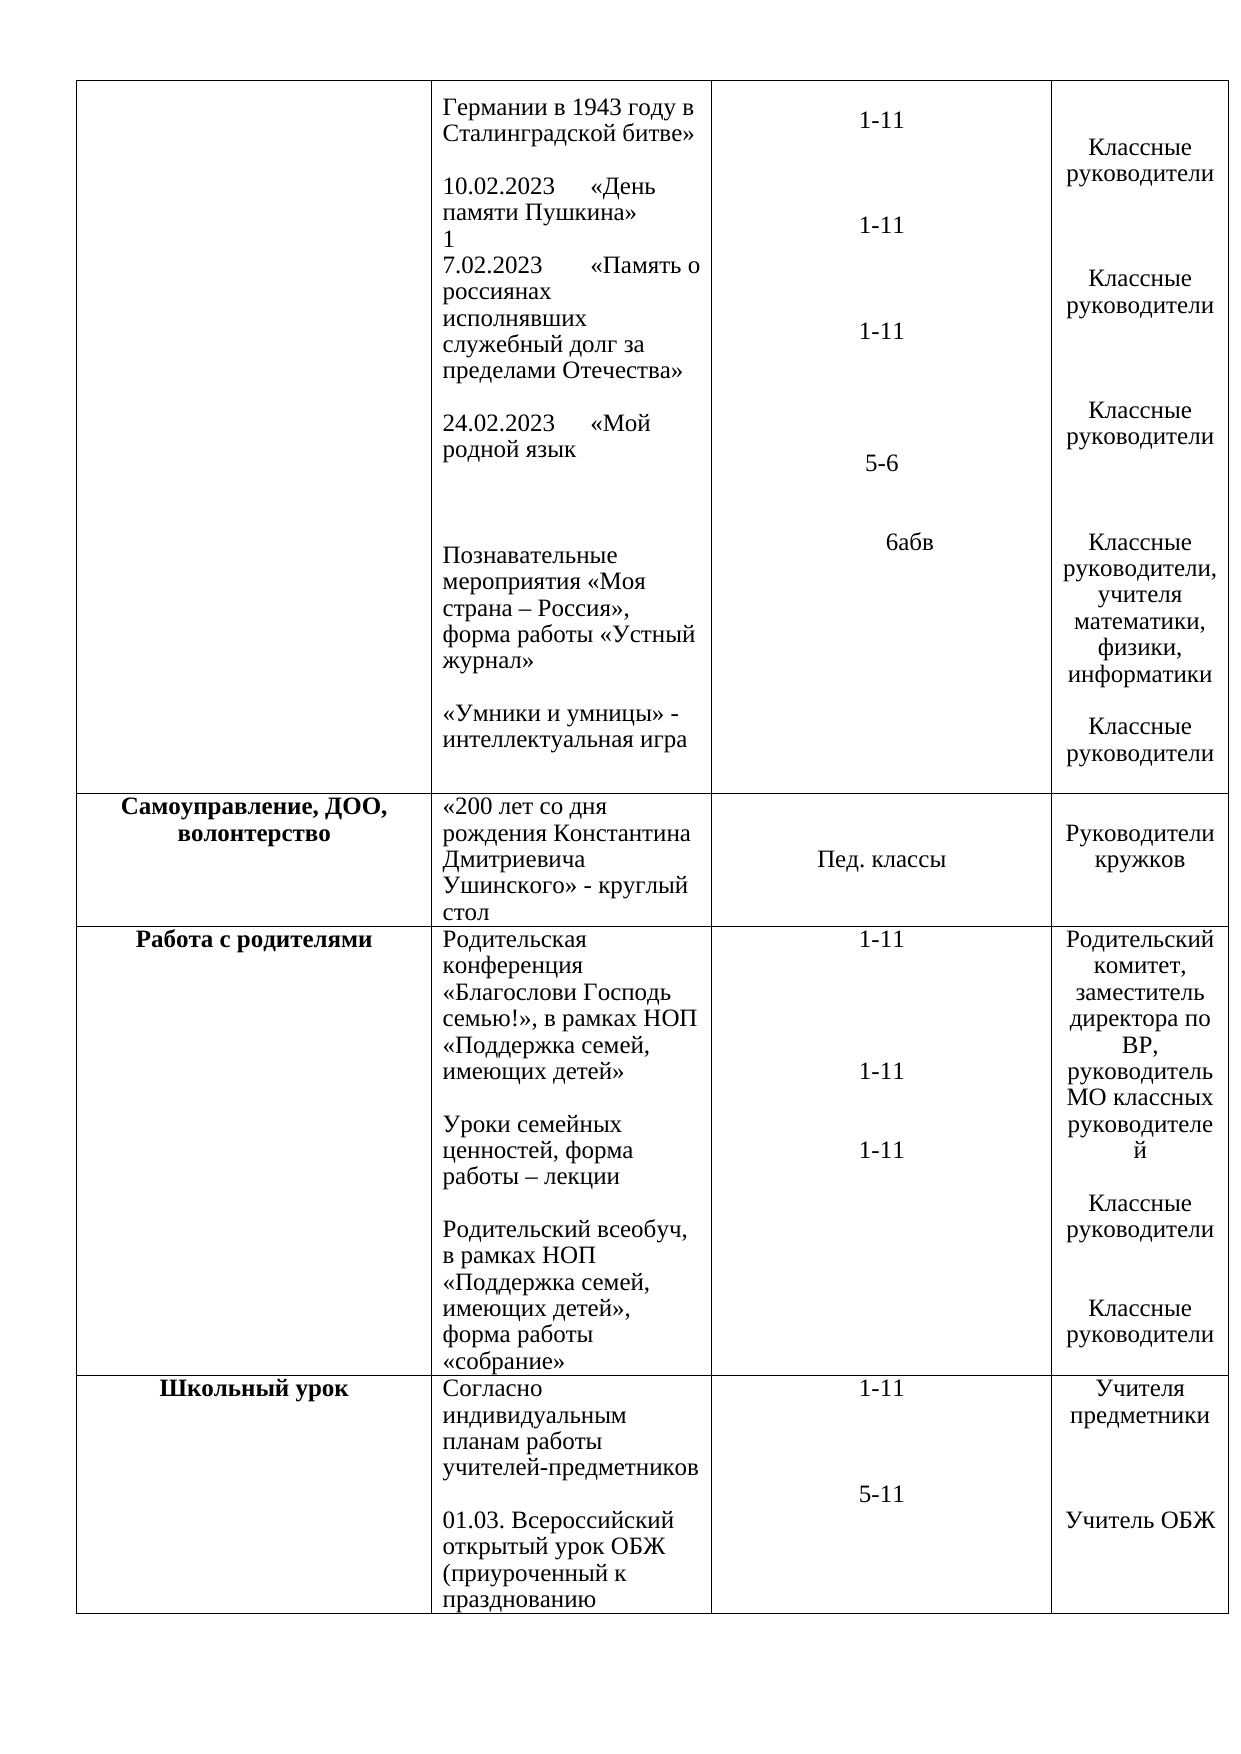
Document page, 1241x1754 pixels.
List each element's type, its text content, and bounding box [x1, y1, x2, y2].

table_cell Родительский комитет, заместитель директора по ВР, руководитель МО классных руководителей Классные руководители Классные руководители [1052, 927, 1228, 1374]
table_cell «200 лет со дня рождения Константина Дмитриевича Ушинского» - круглый стол [432, 794, 711, 926]
table_cell Самоуправление, ДОО, волонтерство [77, 794, 431, 926]
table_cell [432, 1376, 711, 1613]
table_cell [432, 81, 711, 793]
table_cell 1-11 1-11 1-11 [712, 927, 1051, 1374]
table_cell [712, 81, 1051, 793]
table_cell Родительская конференция «Благослови Господь семью!», в рамках НОП «Поддержка семей, имеющих детей» Уроки семейных ценностей, форма работы – лекции Родительский всеобуч, в рамках НОП «Поддержка семей, имеющих детей», форма работы «собрание» [432, 927, 711, 1374]
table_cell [1052, 1376, 1228, 1613]
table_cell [1052, 81, 1228, 793]
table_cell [77, 81, 431, 793]
table_cell Пед. классы [712, 794, 1051, 926]
table_cell 1-11 5-11 [712, 1376, 1051, 1613]
table_cell Работа с родителями [77, 927, 431, 1374]
table_cell Школьный урок [77, 1376, 431, 1613]
table_cell Руководители кружков [1052, 794, 1228, 926]
